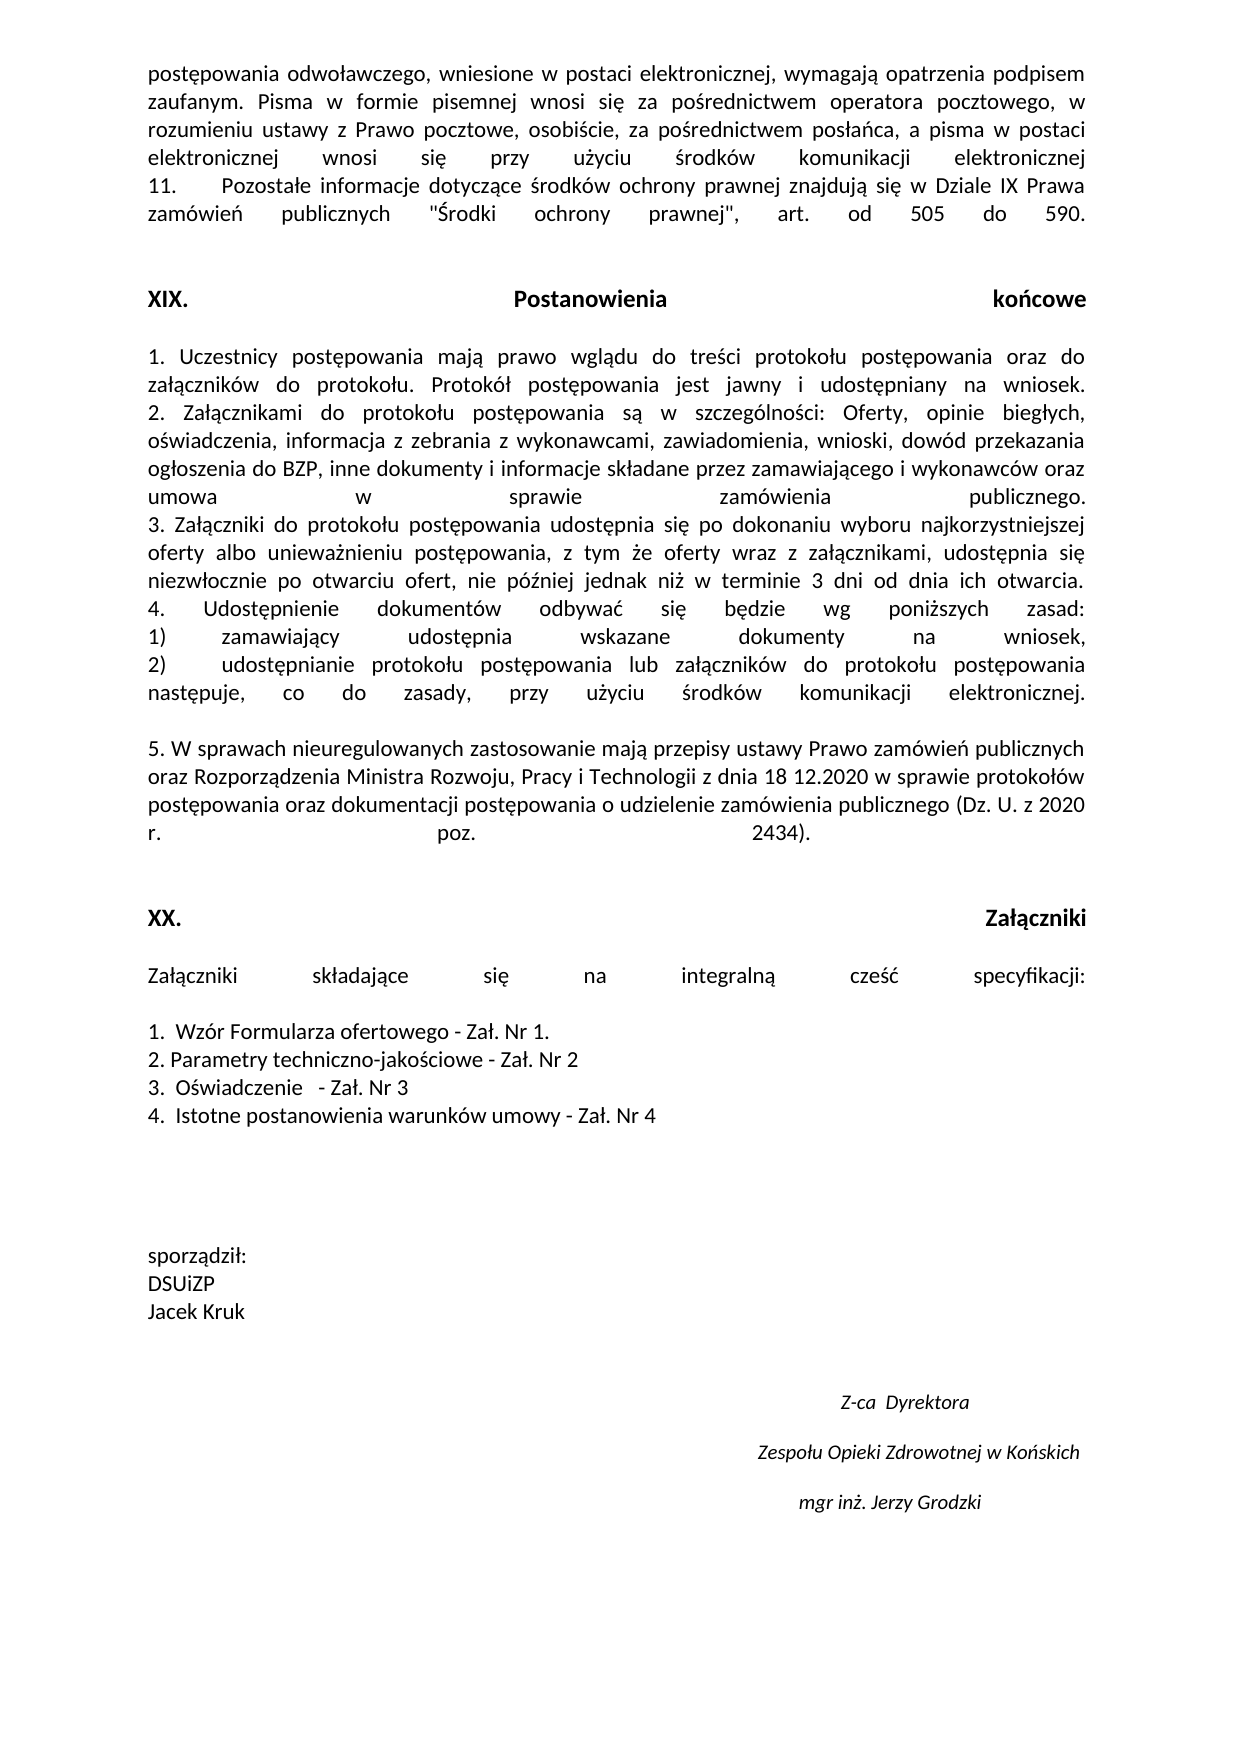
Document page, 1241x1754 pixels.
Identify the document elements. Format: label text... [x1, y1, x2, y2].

text XIX. Postanowienia końcowe 1. Uczestnicy postępowania mają prawo wglądu do treści protokołu postępowania oraz do załączników do protokołu. Protokół postępowania jest jawny i udostępniany na wniosek. 2. Załącznikami do protokołu postępowania są w szczególności: Oferty, opinie biegłych, oświadczenia, informacja z zebrania z wykonawcami, zawiadomienia, wnioski, dowód przekazania ogłoszenia do BZP, inne dokumenty i informacje składane przez zamawiającego i wykonawców oraz umowa w sprawie zamówienia publicznego. 3. Załączniki do protokołu postępowania udostępnia się po dokonaniu wyboru najkorzystniejszej oferty albo unieważnieniu postępowania, z tym że oferty wraz z załącznikami, udostępnia się niezwłocznie po otwarciu ofert, nie później jednak niż w terminie 3 dni od dnia ich otwarcia. 4. Udostępnienie dokumentów odbywać się będzie wg poniższych zasad: 1) zamawiający udostępnia wskazane dokumenty na wniosek, 2) udostępnianie protokołu postępowania lub załączników do protokołu postępowania następuje, co do zasady, przy użyciu środków komunikacji elektronicznej. 5. W sprawach nieuregulowanych zastosowanie mają przepisy ustawy Prawo zamówień publicznych oraz Rozporządzenia Ministra Rozwoju, Pracy i Technologii z dnia 18 12.2020 w sprawie protokołów postępowania oraz dokumentacji postępowania o udzielenie zamówienia publicznego (Dz. U. z 2020 r. poz. 2434). [148, 283, 1087, 902]
text Jacek Kruk [148, 1297, 1093, 1325]
text 4. Istotne postanowienia warunków umowy - Zał. Nr 4 [148, 1101, 1087, 1129]
text sporządził: [148, 1241, 1093, 1269]
text Z-ca Dyrektora [664, 1325, 1146, 1414]
text 2. Parametry techniczno-jakościowe - Zał. Nr 2 [148, 1045, 1087, 1073]
text Zespołu Opieki Zdrowotnej w Końskich [148, 1439, 1093, 1464]
text mgr inż. Jerzy Grodzki [738, 1489, 1093, 1514]
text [148, 59, 1087, 283]
text DSUiZP [148, 1269, 1093, 1297]
text XX. Załączniki Załączniki składające się na integralną cześć specyfikacji: 1. Wzór Formularza ofertowego - Zał. Nr 1. [148, 902, 1087, 1045]
text 3. Oświadczenie - Zał. Nr 3 [148, 1073, 1087, 1101]
